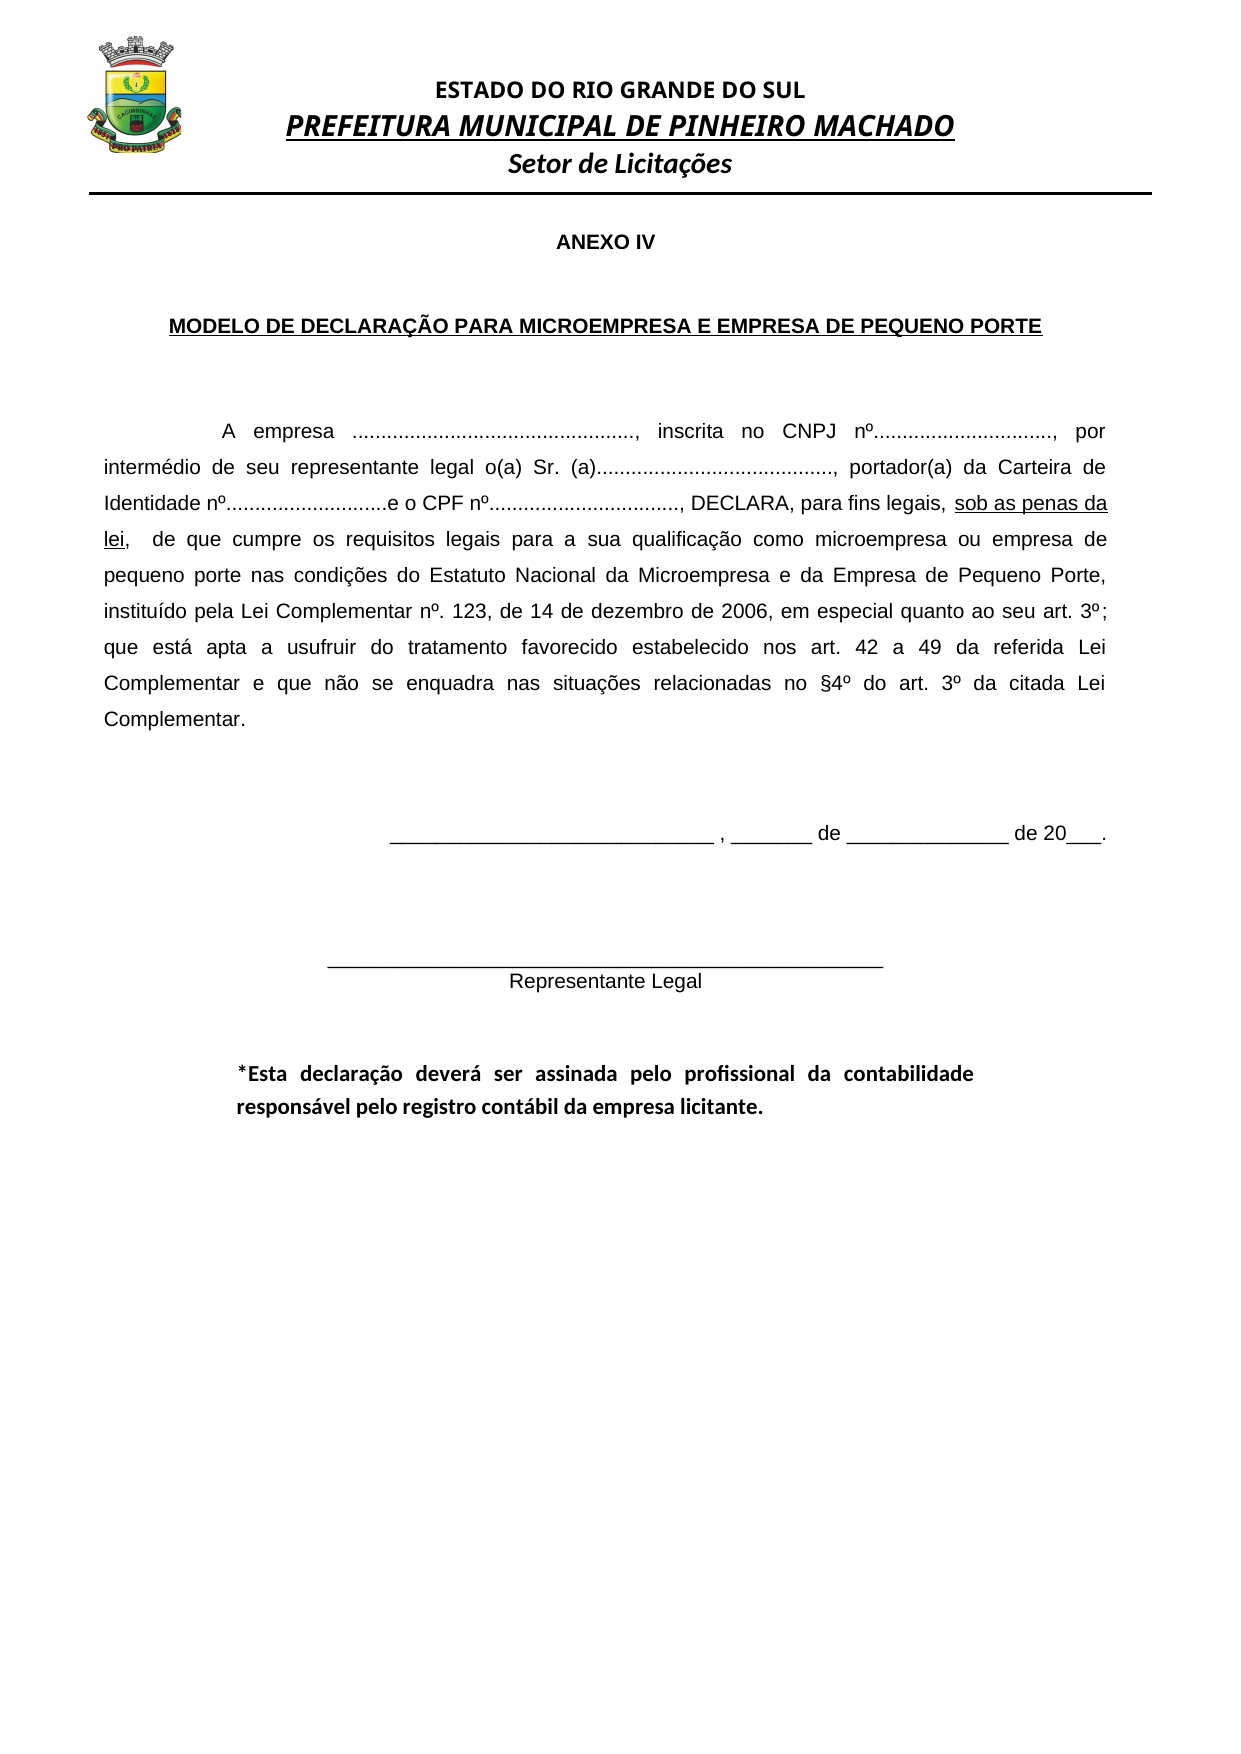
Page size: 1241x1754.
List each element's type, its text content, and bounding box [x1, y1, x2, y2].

text ANEXO IV [103, 229, 1107, 253]
text ____________________________ , _______ de ______________ de 20___. [103, 821, 1107, 844]
picture [87, 36, 182, 152]
text MODELO DE DECLARAÇÃO PARA MICROEMPRESA E EMPRESA DE PEQUENO PORTE [103, 314, 1107, 338]
text Representante Legal [103, 969, 1107, 993]
text *Esta declaração deverá ser assinada pelo profissional da contabilidade responsável pelo registro contábil da empresa licitante. [236, 1059, 974, 1120]
text ________________________________________________ [103, 945, 1107, 969]
text A empresa ................................................., inscrita no CNPJ nº..............................., por intermédio de seu representante legal o(a) Sr. (a)........................................., portador(a) da Carteira de Identidade nº............................e o CPF nº................................., DECLARA, para fins legais, sob as penas da lei, de que cumpre os requisitos legais para a sua qualificação como microempresa ou empresa de pequeno porte nas condições do Estatuto Nacional da Microempresa e da Empresa de Pequeno Porte, instituído pela Lei Complementar nº. 123, de 14 de dezembro de 2006, em especial quanto ao seu art. 3º; que está apta a usufruir do tratamento favorecido estabelecido nos art. 42 a 49 da referida Lei Complementar e que não se enquadra nas situações relacionadas no §4º do art. 3º da citada Lei Complementar. [103, 419, 1107, 731]
